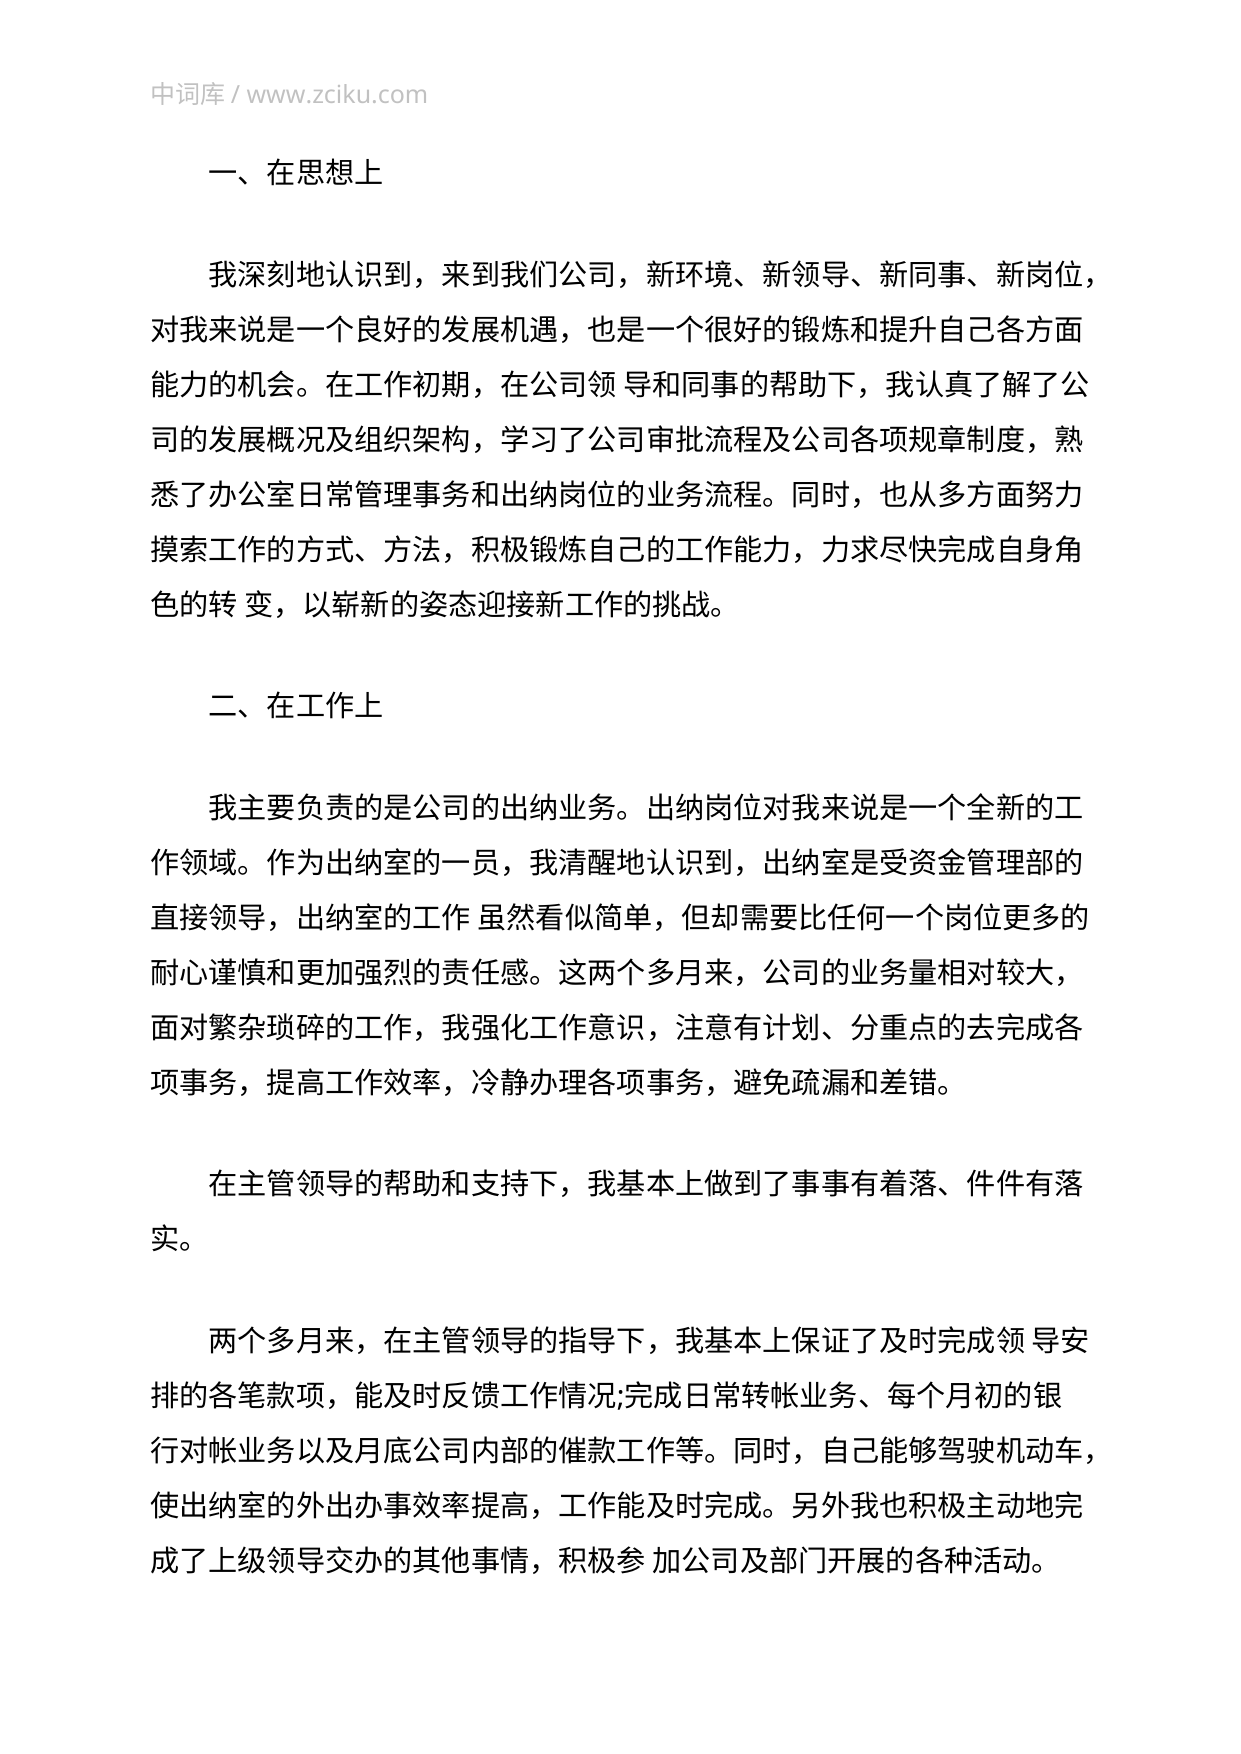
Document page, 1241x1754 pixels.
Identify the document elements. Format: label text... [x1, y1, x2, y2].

text 我主要负责的是公司的出纳业务。出纳岗位对我来说是一个全新的工作领域。作为出纳室的一员，我清醒地认识到，出纳室是受资金管理部的直接领导，出纳室的工作 虽然看似简单，但却需要比任何一个岗位更多的耐心谨慎和更加强烈的责任感。这两个多月来，公司的业务量相对较大，面对繁杂琐碎的工作，我强化工作意识，注意有计划、分重点的去完成各项事务，提高工作效率，冷静办理各项事务，避免疏漏和差错。 [150, 785, 1090, 1101]
text 一、在思想上 [150, 150, 1090, 192]
text 二、在工作上 [150, 683, 1090, 725]
text 两个多月来，在主管领导的指导下，我基本上保证了及时完成领 导安排的各笔款项，能及时反馈工作情况;完成日常转帐业务、每个月初的银行对帐业务以及月底公司内部的催款工作等。同时，自己能够驾驶机动车，使出纳室的外出办事效率提高，工作能及时完成。另外我也积极主动地完成了上级领导交办的其他事情，积极参 加公司及部门开展的各种活动。 [150, 1318, 1090, 1579]
text 在主管领导的帮助和支持下，我基本上做到了事事有着落、件件有落实。 [150, 1161, 1090, 1258]
text 我深刻地认识到，来到我们公司，新环境、新领导、新同事、新岗位，对我来说是一个良好的发展机遇，也是一个很好的锻炼和提升自己各方面能力的机会。在工作初期，在公司领 导和同事的帮助下，我认真了解了公司的发展概况及组织架构，学习了公司审批流程及公司各项规章制度，熟悉了办公室日常管理事务和出纳岗位的业务流程。同时，也从多方面努力摸索工作的方式、方法，积极锻炼自己的工作能力，力求尽快完成自身角色的转 变，以崭新的姿态迎接新工作的挑战。 [150, 252, 1090, 623]
